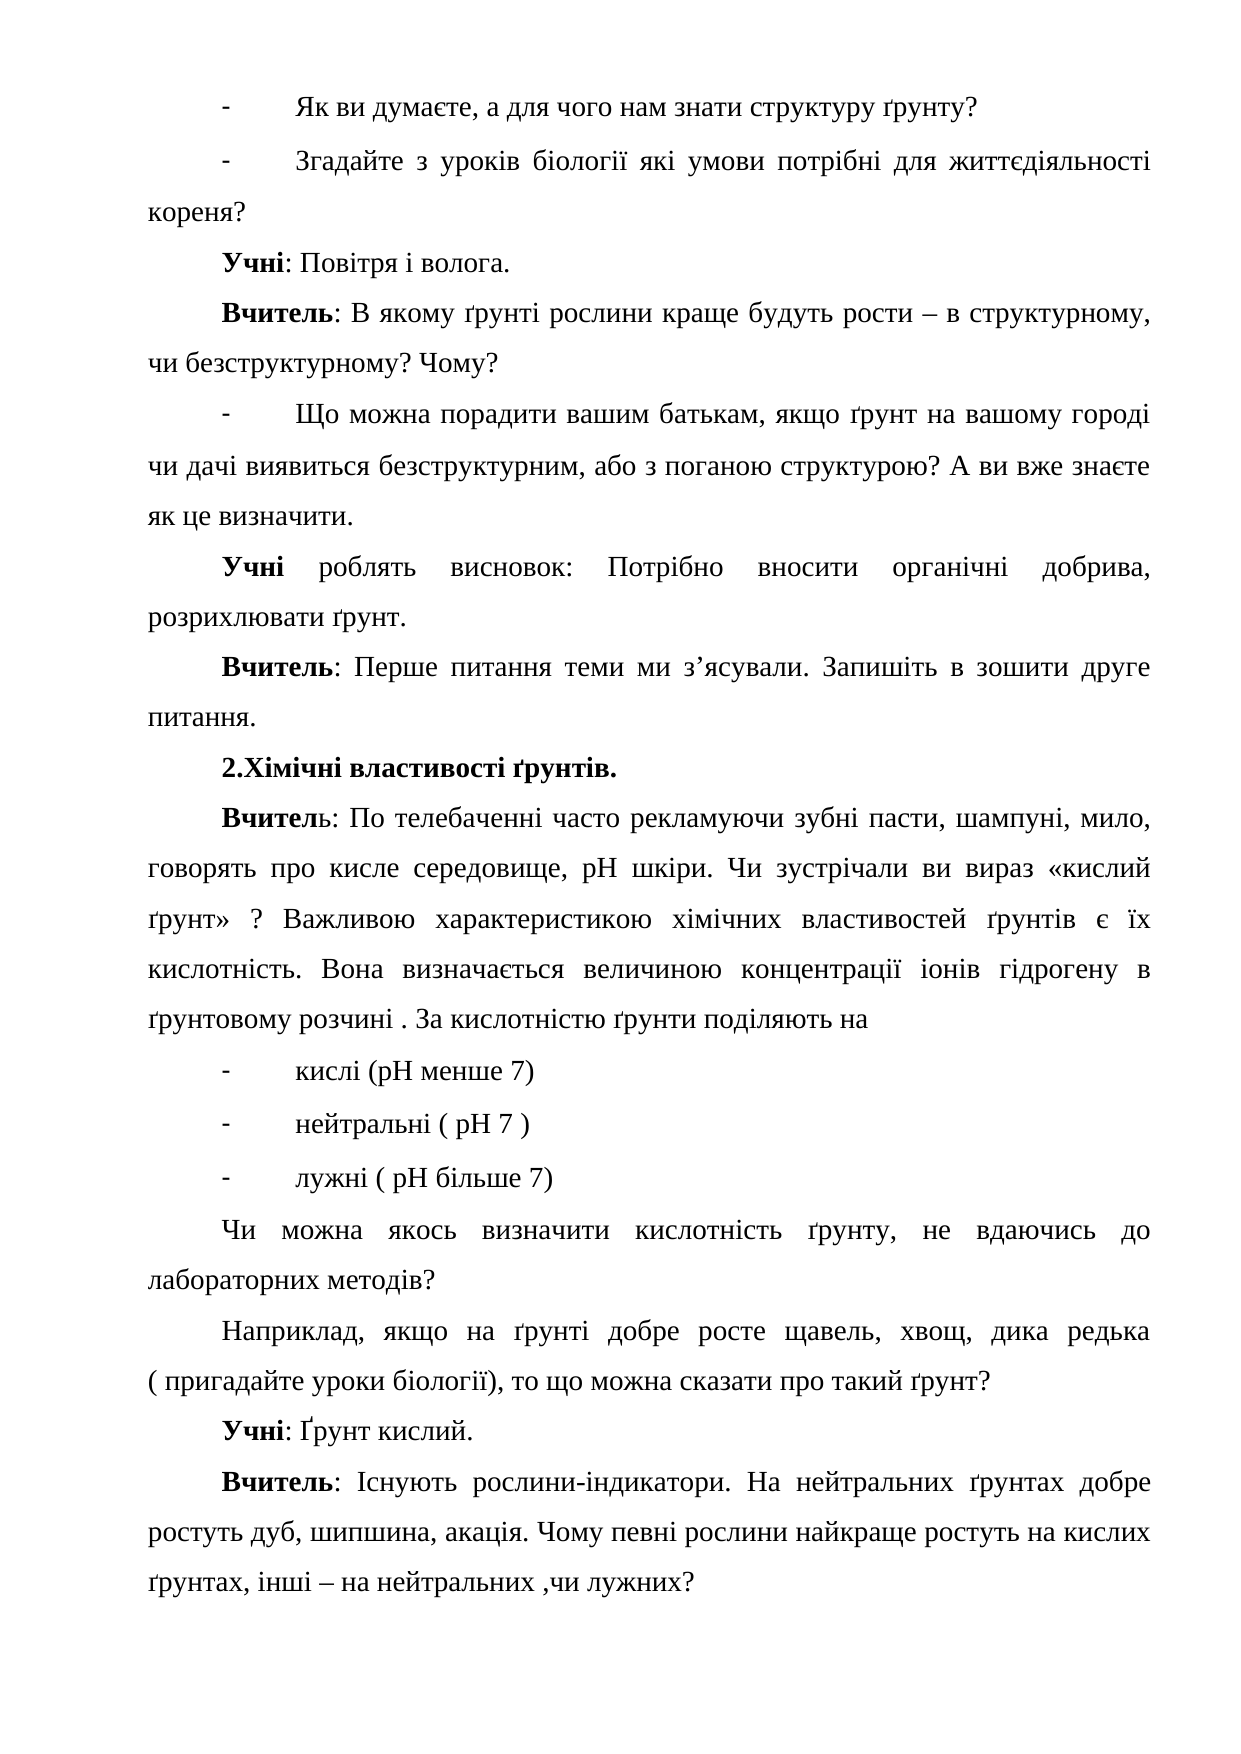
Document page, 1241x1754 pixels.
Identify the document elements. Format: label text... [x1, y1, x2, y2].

text Вчитель: По телебаченні часто рекламуючи зубні пасти, шампуні, мило, говорять про кисле середовище, рН шкіри. Чи зустрічали ви вираз «кислий ґрунт» ? Важливою характеристикою хімічних властивостей ґрунтів є їх кислотність. Вона визначається величиною концентрації іонів гідрогену в ґрунтовому розчині . За кислотністю ґрунти поділяють на [148, 800, 1152, 1035]
text Чи можна якось визначити кислотність ґрунту, не вдаючись до лабораторних методів? [148, 1212, 1152, 1296]
list лужні ( рН більше 7) [148, 1159, 1152, 1194]
list кислі (рН менше 7) [148, 1052, 1152, 1087]
text Учні: Ґрунт кислий. [148, 1413, 1152, 1447]
text Вчитель: Існують рослини-індикатори. На нейтральних ґрунтах добре ростуть дуб, шипшина, акація. Чому певні рослини найкраще ростуть на кислих ґрунтах, інші – на нейтральних ,чи лужних? [148, 1464, 1152, 1598]
list нейтральні ( рН 7 ) [148, 1105, 1152, 1141]
text Наприклад, якщо на ґрунті добре росте щавель, хвощ, дика редька ( пригадайте уроки біології), то що можна сказати про такий ґрунт? [148, 1313, 1152, 1397]
text Учні роблять висновок: Потрібно вносити органічні добрива, розрихлювати ґрунт. [148, 549, 1152, 632]
text Вчитель: Перше питання теми ми з’ясували. Запишіть в зошити друге питання. [148, 649, 1152, 733]
text Вчитель: В якому ґрунті рослини краще будуть рости – в структурному, чи безструктурному? Чому? [148, 295, 1152, 379]
list Згадайте з уроків біології які умови потрібні для життєдіяльності кореня? [148, 142, 1152, 228]
list Що можна порадити вашим батькам, якщо ґрунт на вашому городі чи дачі виявиться безструктурним, або з поганою структурою? А ви вже знаєте як це визначити. [148, 396, 1152, 532]
list Як ви думаєте, а для чого нам знати структуру ґрунту? [148, 88, 1152, 124]
text Учні: Повітря і волога. [148, 245, 1152, 278]
text 2.Хімічні властивості ґрунтів. [148, 750, 1152, 783]
